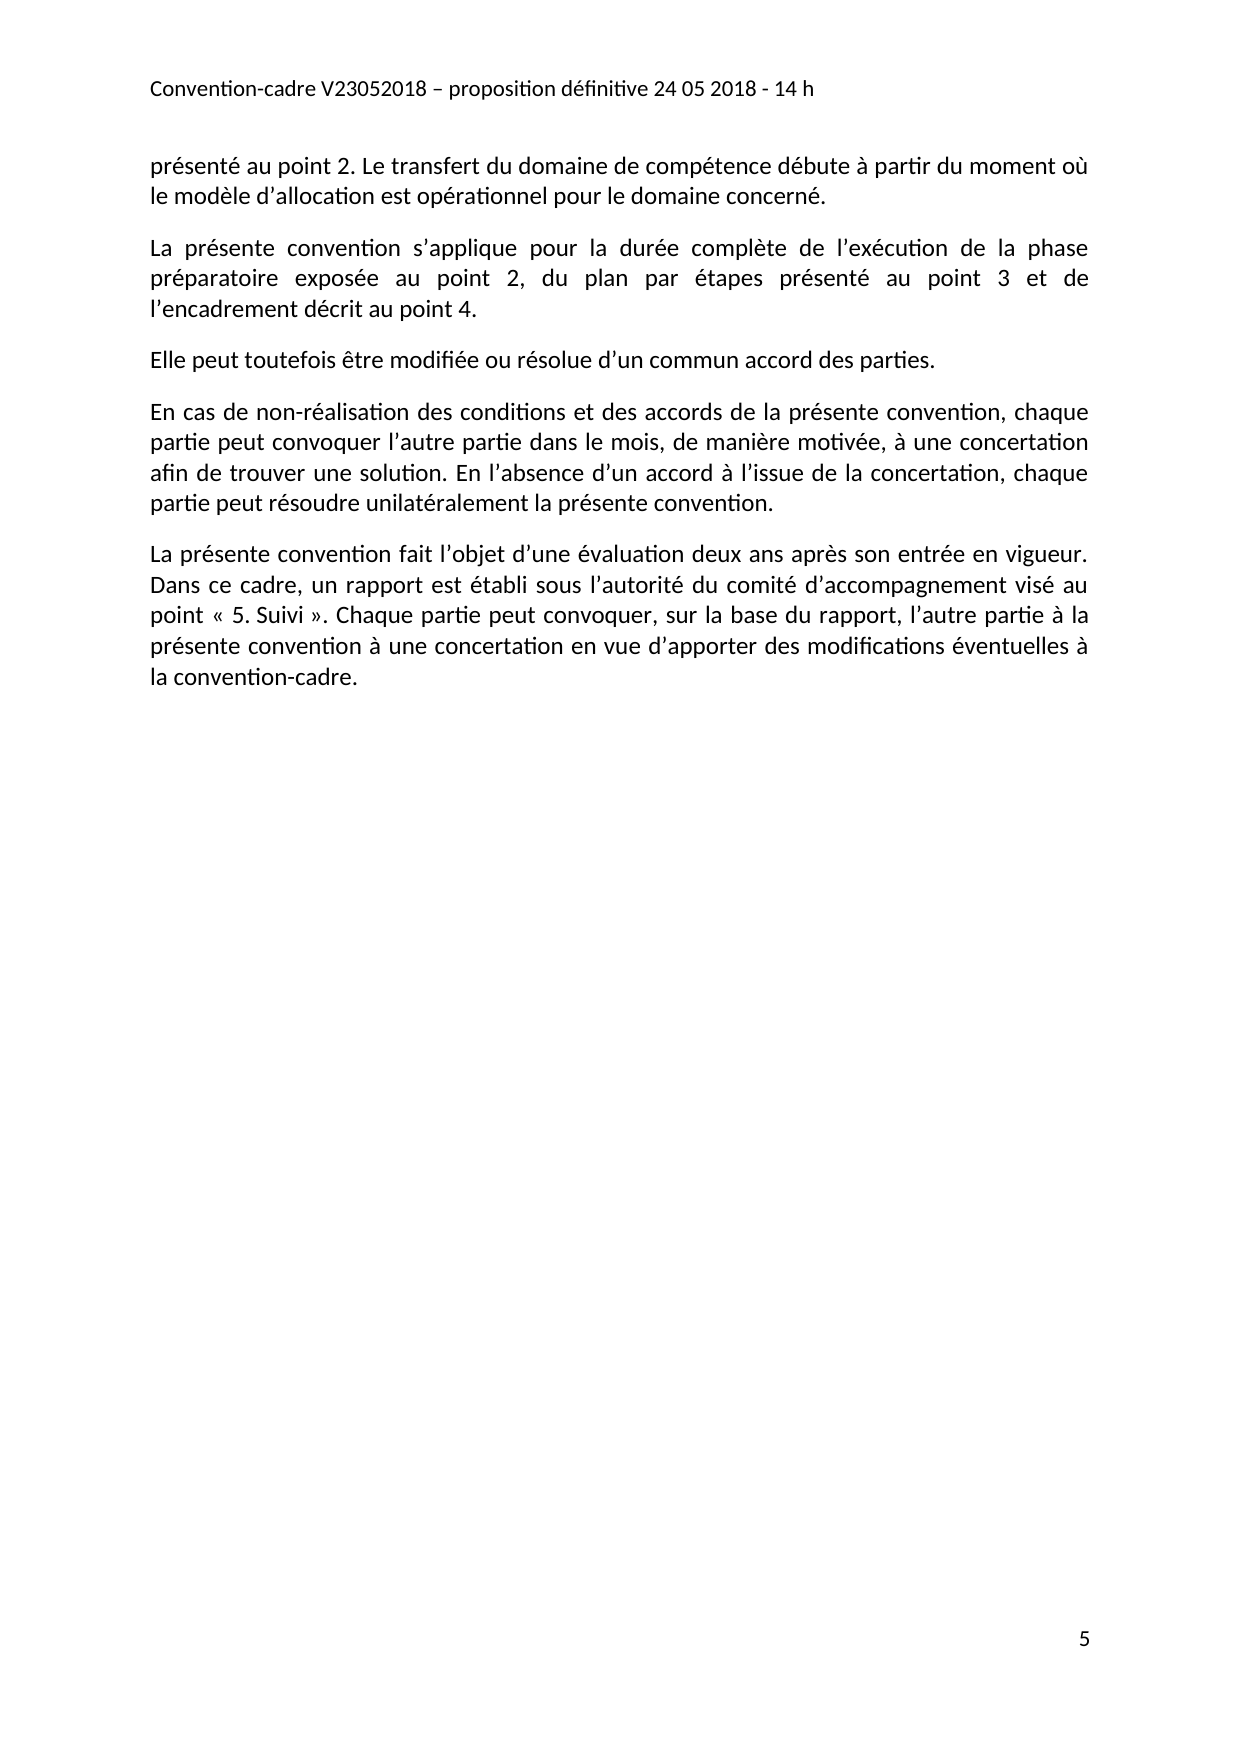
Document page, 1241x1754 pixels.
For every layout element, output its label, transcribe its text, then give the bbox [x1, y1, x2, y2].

text La présente convention s’applique pour la durée complète de l’exécution de la phase préparatoire exposée au point 2, du plan par étapes présenté au point 3 et de l’encadrement décrit au point 4. [150, 232, 1090, 323]
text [150, 150, 1090, 211]
text En cas de non-réalisation des conditions et des accords de la présente convention, chaque partie peut convoquer l’autre partie dans le mois, de manière motivée, à une concertation afin de trouver une solution. En l’absence d’un accord à l’issue de la concertation, chaque partie peut résoudre unilatéralement la présente convention. [150, 396, 1090, 518]
text La présente convention fait l’objet d’une évaluation deux ans après son entrée en vigueur. Dans ce cadre, un rapport est établi sous l’autorité du comité d’accompagnement visé au point « 5. Suivi ». Chaque partie peut convoquer, sur la base du rapport, l’autre partie à la présente convention à une concertation en vue d’apporter des modifications éventuelles à la convention-cadre. [150, 538, 1090, 691]
text Elle peut toutefois être modifiée ou résolue d’un commun accord des parties. [150, 344, 1090, 375]
